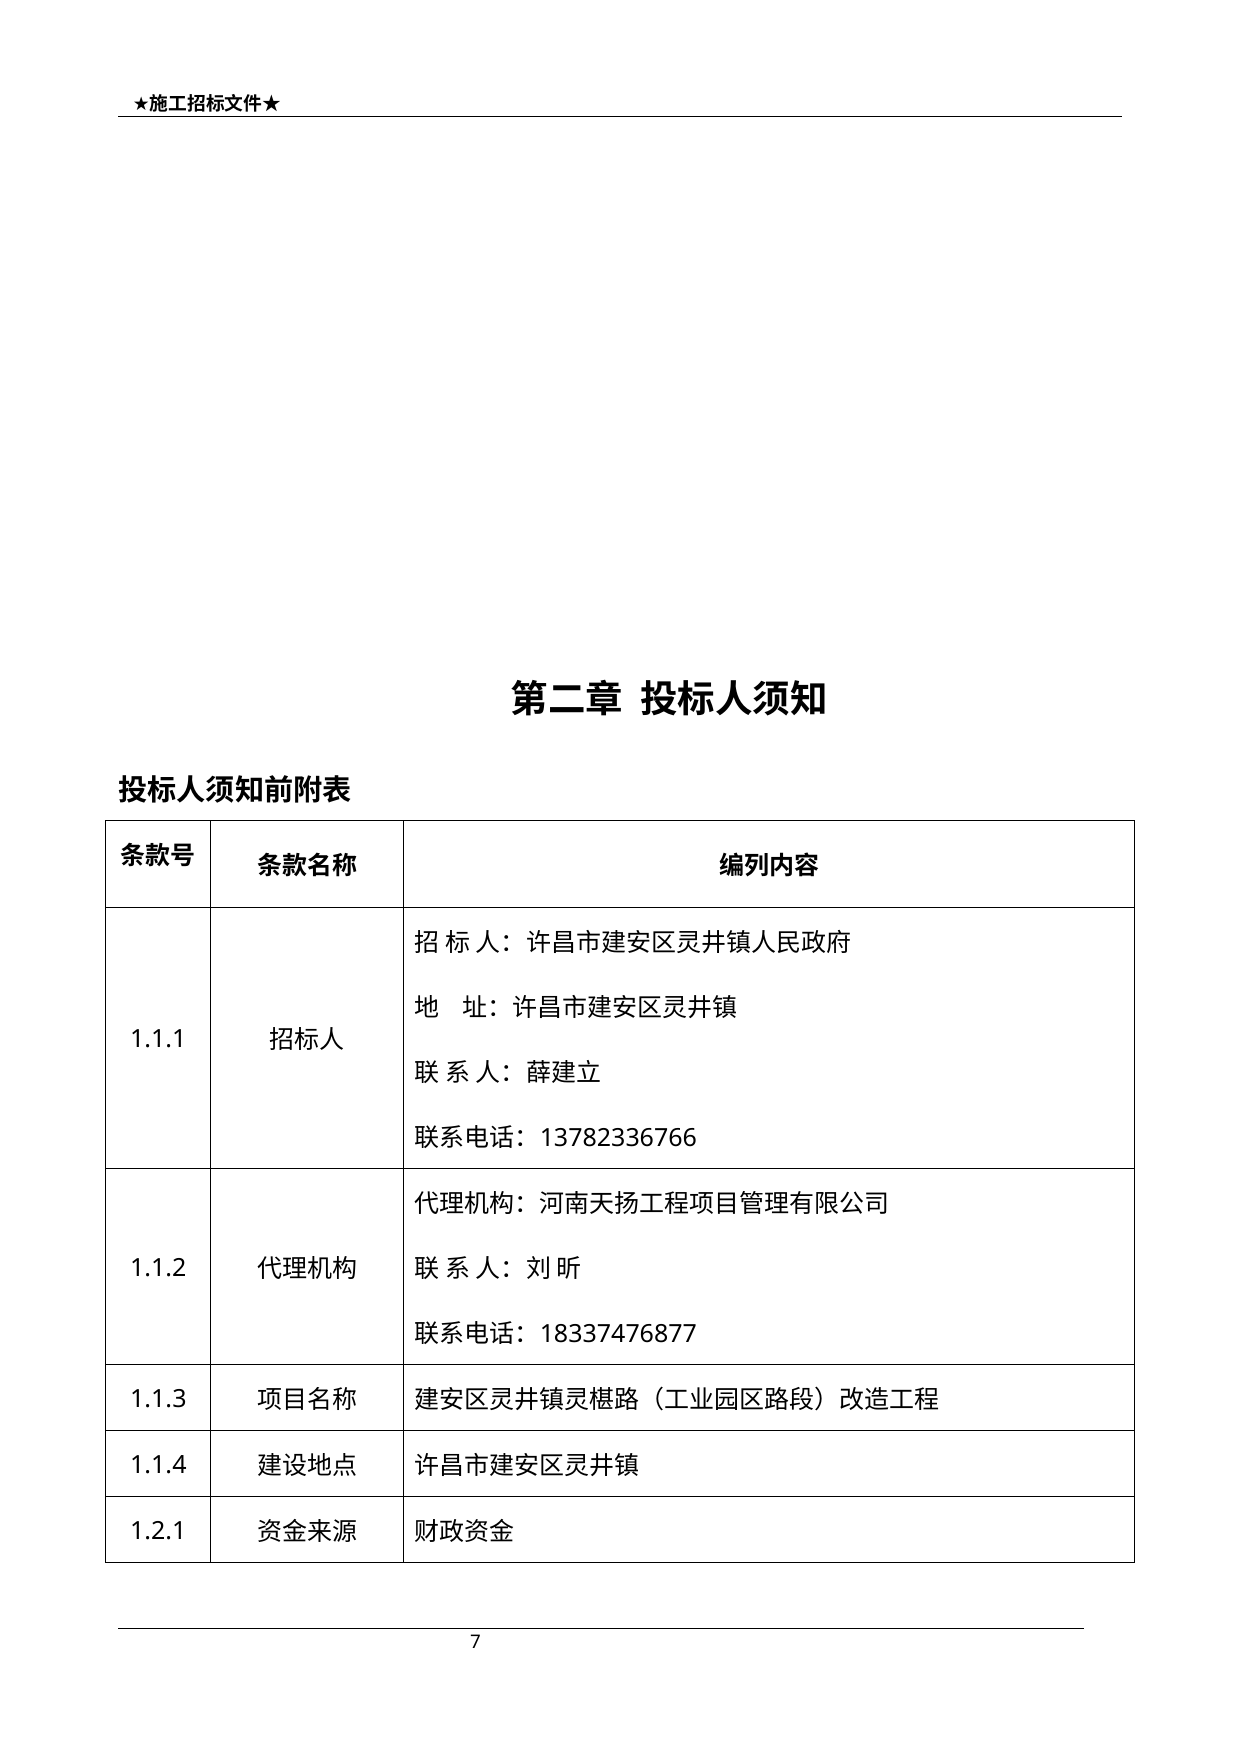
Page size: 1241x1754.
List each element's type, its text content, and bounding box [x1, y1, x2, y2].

table_header 条款号 [106, 821, 210, 907]
table_cell 项目名称 [211, 1365, 403, 1430]
table_cell 许昌市建安区灵井镇 [404, 1431, 1134, 1496]
table_cell 1.2.1 [106, 1497, 210, 1562]
table_cell 1.1.3 [106, 1365, 210, 1430]
table_cell 1.1.2 [106, 1169, 210, 1364]
table_cell 资金来源 [211, 1497, 403, 1562]
text 第二章 投标人须知 [118, 663, 1182, 728]
table_cell 代理机构：河南天扬工程项目管理有限公司 联 系 人：刘 昕 联系电话：18337476877 [404, 1169, 1134, 1364]
table_cell 建设地点 [211, 1431, 403, 1496]
table_header 编列内容 [404, 821, 1134, 907]
table_cell 代理机构 [211, 1169, 403, 1364]
table_cell 1.1.1 [106, 908, 210, 1168]
text 投标人须知前附表 [118, 755, 1122, 820]
table_header 条款名称 [211, 821, 403, 907]
table_cell 招 标 人：许昌市建安区灵井镇人民政府 地 址：许昌市建安区灵井镇 联 系 人：薛建立 联系电话：13782336766 [404, 908, 1134, 1168]
table_cell 财政资金 [404, 1497, 1134, 1562]
table_cell 1.1.4 [106, 1431, 210, 1496]
table_cell 招标人 [211, 908, 403, 1168]
table_cell 建安区灵井镇灵椹路（工业园区路段）改造工程 [404, 1365, 1134, 1430]
